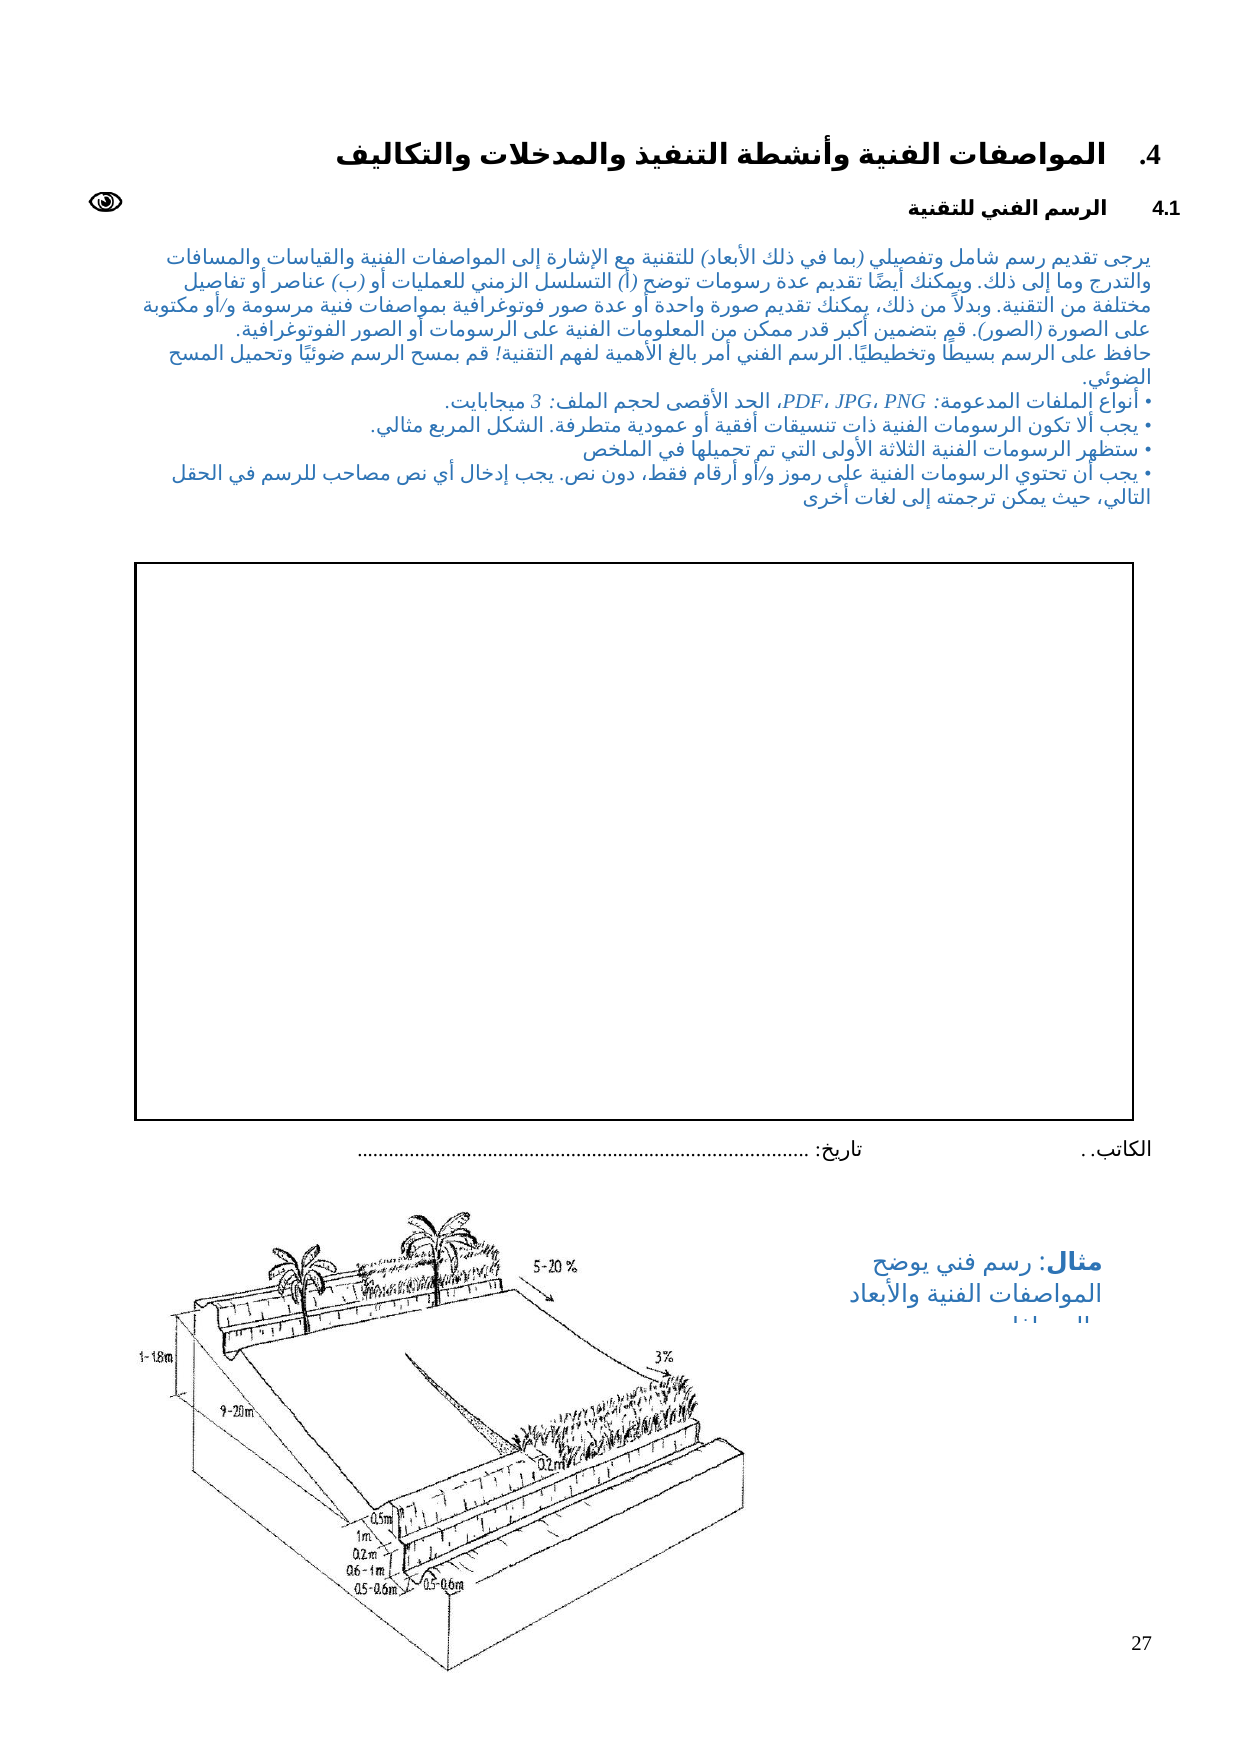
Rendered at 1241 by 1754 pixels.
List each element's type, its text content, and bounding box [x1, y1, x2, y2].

text • أنواع الملفات المدعومة: PDF، JPG، PNG، الحد الأقصى لحجم الملف: 3 ميجابايت. [136, 389, 1152, 413]
text تاريخ: الكاتب [136, 1137, 1152, 1161]
picture [88, 192, 123, 212]
subtitle المواصفات الفنية وأنشطة التنفيذ والمدخلات والتكاليف [194, 137, 1139, 171]
picture [135, 1210, 747, 1675]
text • يجب ألا تكون الرسومات الفنية ذات تنسيقات أفقية أو عمودية متطرفة. الشكل المربع مثالي. [136, 413, 1152, 437]
text حافظ على الرسم بسيطًا وتخطيطيًا. الرسم الفني أمر بالغ الأهمية لفهم التقنية! قم بمسح الرسم ضوئيًا وتحميل المسح الضوئي. [136, 341, 1152, 389]
subtitle الرسم الفني للتقنية [178, 196, 1152, 219]
text يرجى تقديم رسم شامل وتفصيلي (بما في ذلك الأبعاد) للتقنية مع الإشارة إلى المواصفات الفنية والقياسات والمسافات والتدرج وما إلى ذلك. ويمكنك أيضًا تقديم عدة رسومات توضح (أ) التسلسل الزمني للعمليات أو (ب) عناصر أو تفاصيل مختلفة من التقنية. وبدلاً من ذلك، يمكنك تقديم صورة واحدة أو عدة صور فوتوغرافية بمواصفات فنية مرسومة و/أو مكتوبة على الصورة (الصور). قم بتضمين أكبر قدر ممكن من المعلومات الفنية على الرسومات أو الصور الفوتوغرافية. [136, 244, 1152, 341]
text • يجب أن تحتوي الرسومات الفنية على رموز و/أو أرقام فقط، دون نص. يجب إدخال أي نص مصاحب للرسم في الحقل التالي، حيث يمكن ترجمته إلى لغات أخرى [136, 461, 1152, 509]
text • ستظهر الرسومات الفنية الثلاثة الأولى التي تم تحميلها في الملخص [136, 437, 1152, 461]
